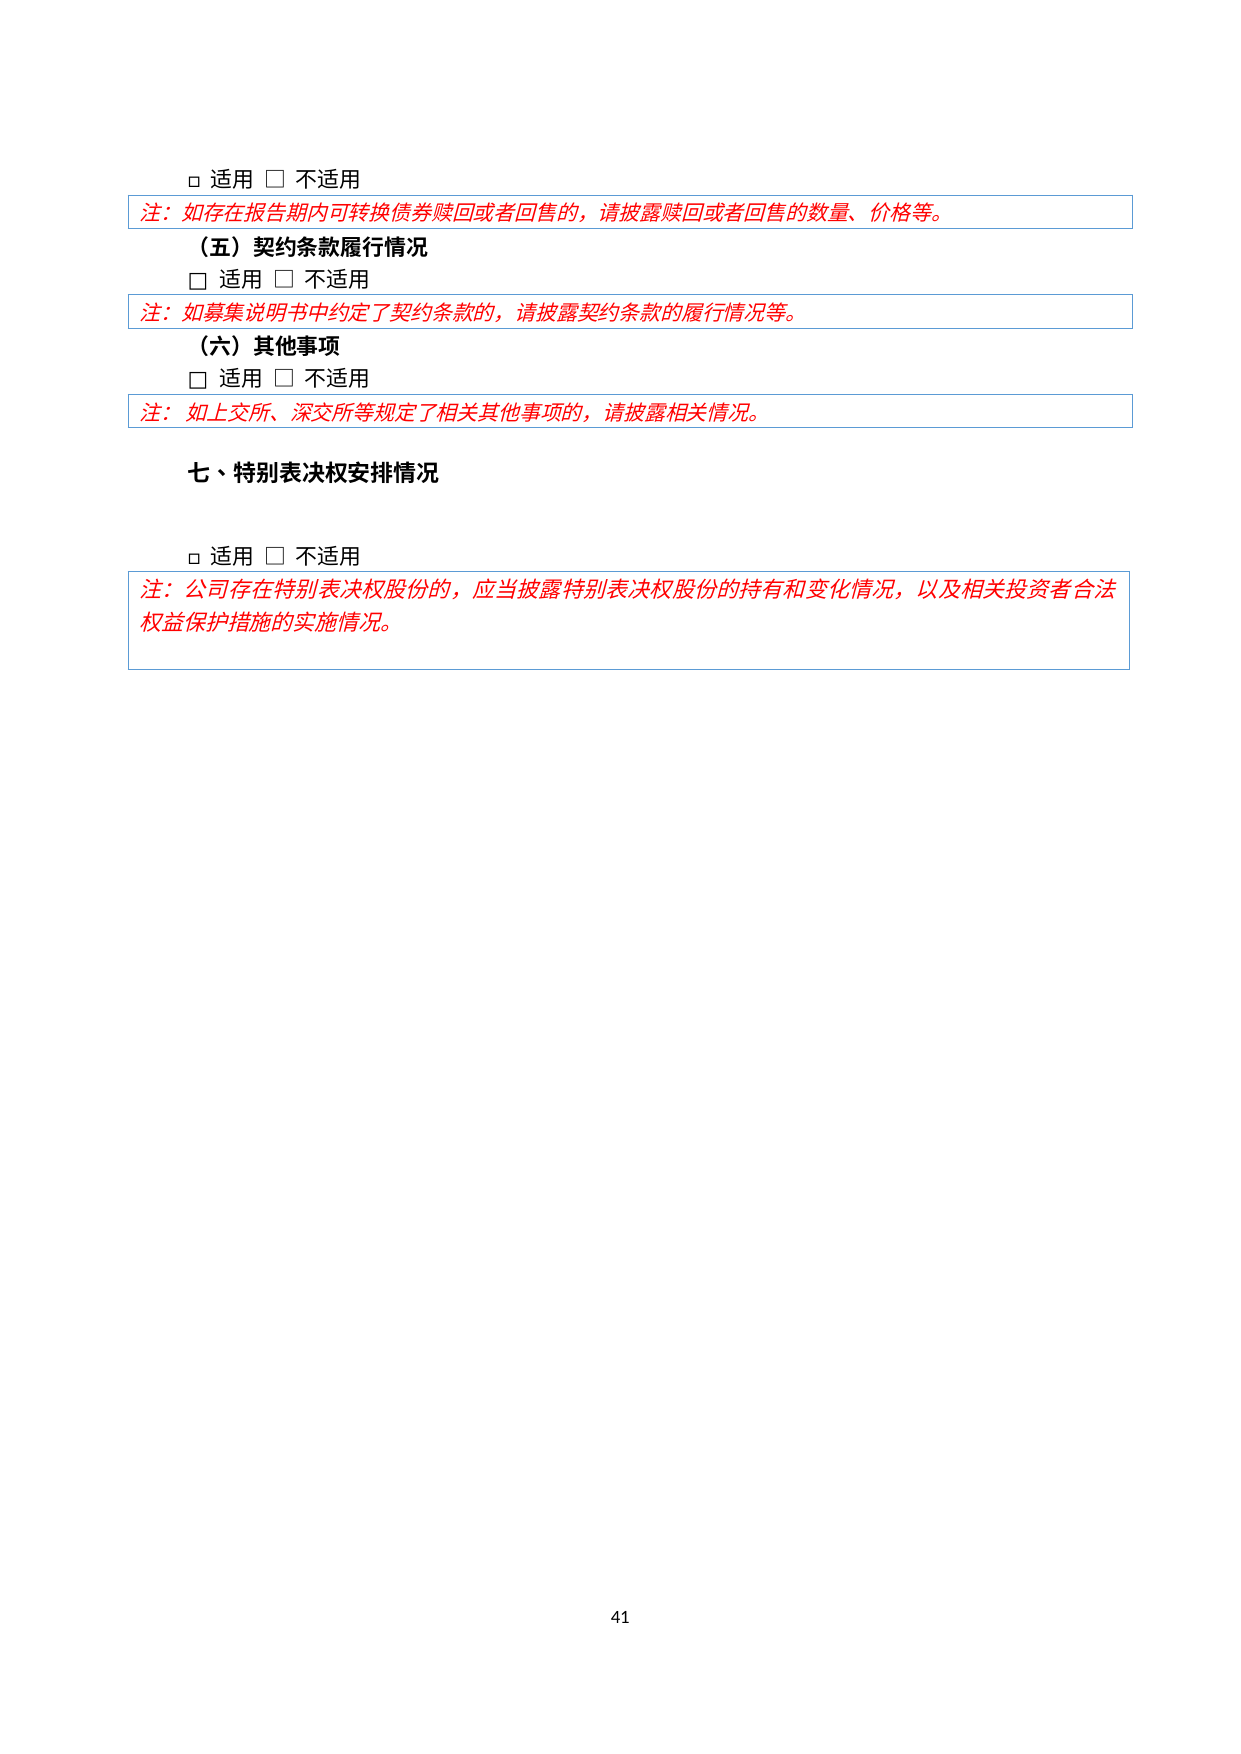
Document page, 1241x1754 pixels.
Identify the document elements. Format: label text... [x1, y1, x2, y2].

text （五）契约条款履行情况 [187, 229, 1053, 262]
text 七、特别表决权安排情况 [187, 439, 1053, 504]
text □ 适用 □ 不适用 [187, 361, 1053, 394]
text □ 适用 □ 不适用 [187, 538, 1053, 571]
table_header 注：公司存在特别表决权股份的，应当披露特别表决权股份的持有和变化情况，以及相关投资者合法权益保护措施的实施情况。 [129, 572, 1129, 669]
text （六）其他事项 [187, 329, 1053, 361]
text □ 适用 □ 不适用 [187, 162, 1053, 194]
table_header 注：如存在报告期内可转换债券赎回或者回售的，请披露赎回或者回售的数量、价格等。 [129, 196, 1132, 228]
table_header 注： 如上交所、深交所等规定了相关其他事项的，请披露相关情况。 [129, 395, 1132, 427]
text □ 适用 □ 不适用 [187, 262, 1009, 294]
table_header 注：如募集说明书中约定了契约条款的，请披露契约条款的履行情况等。 [129, 295, 1132, 328]
